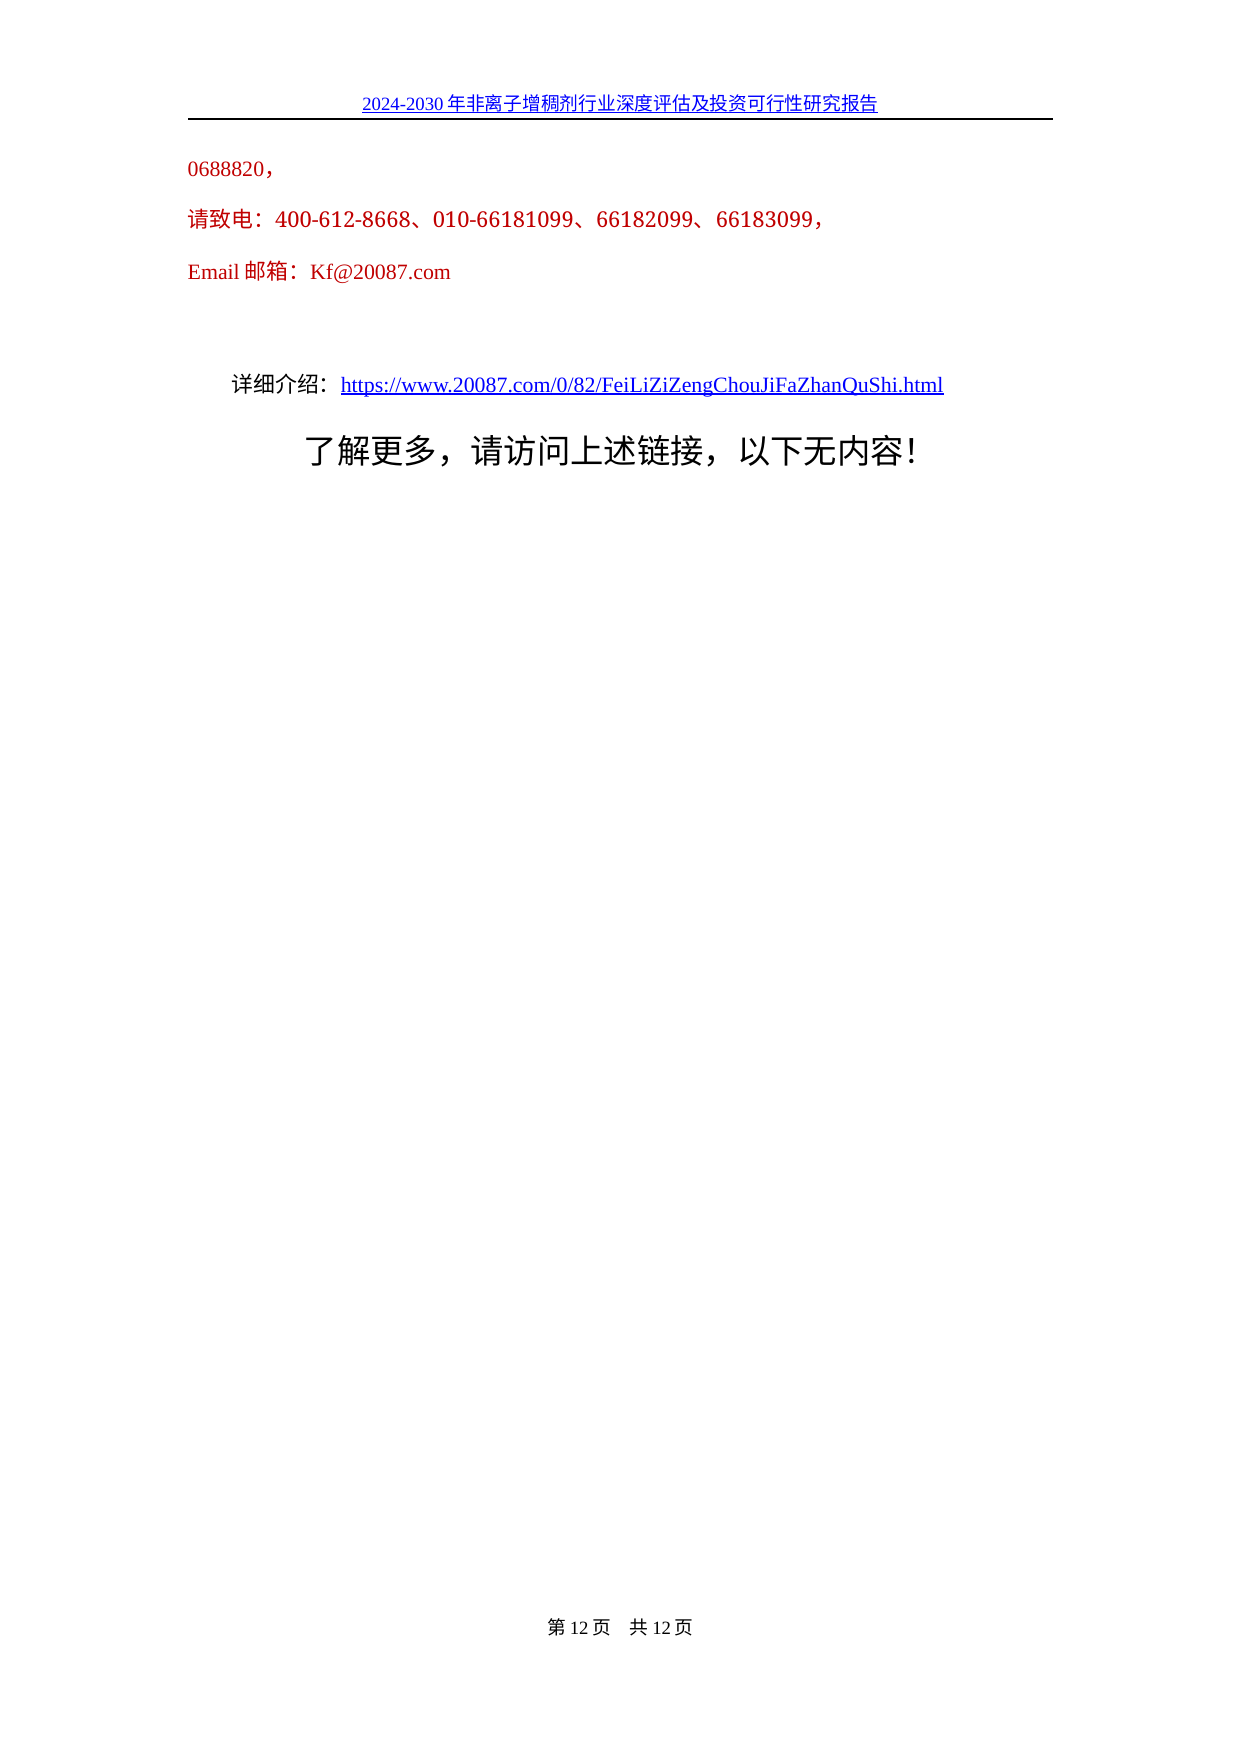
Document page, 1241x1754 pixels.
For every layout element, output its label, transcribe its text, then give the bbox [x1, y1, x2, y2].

title 了解更多，请访问上述链接，以下无内容！ [187, 416, 1053, 481]
text 请致电：400-612-8668、010-66181099、66182099、66183099， [187, 202, 1053, 234]
text 详细介绍：https://www.20087.com/0/82/FeiLiZiZengChouJiFaZhanQuShi.html [187, 366, 1053, 399]
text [187, 150, 1053, 183]
text Email邮箱：Kf@20087.com [187, 253, 1053, 286]
